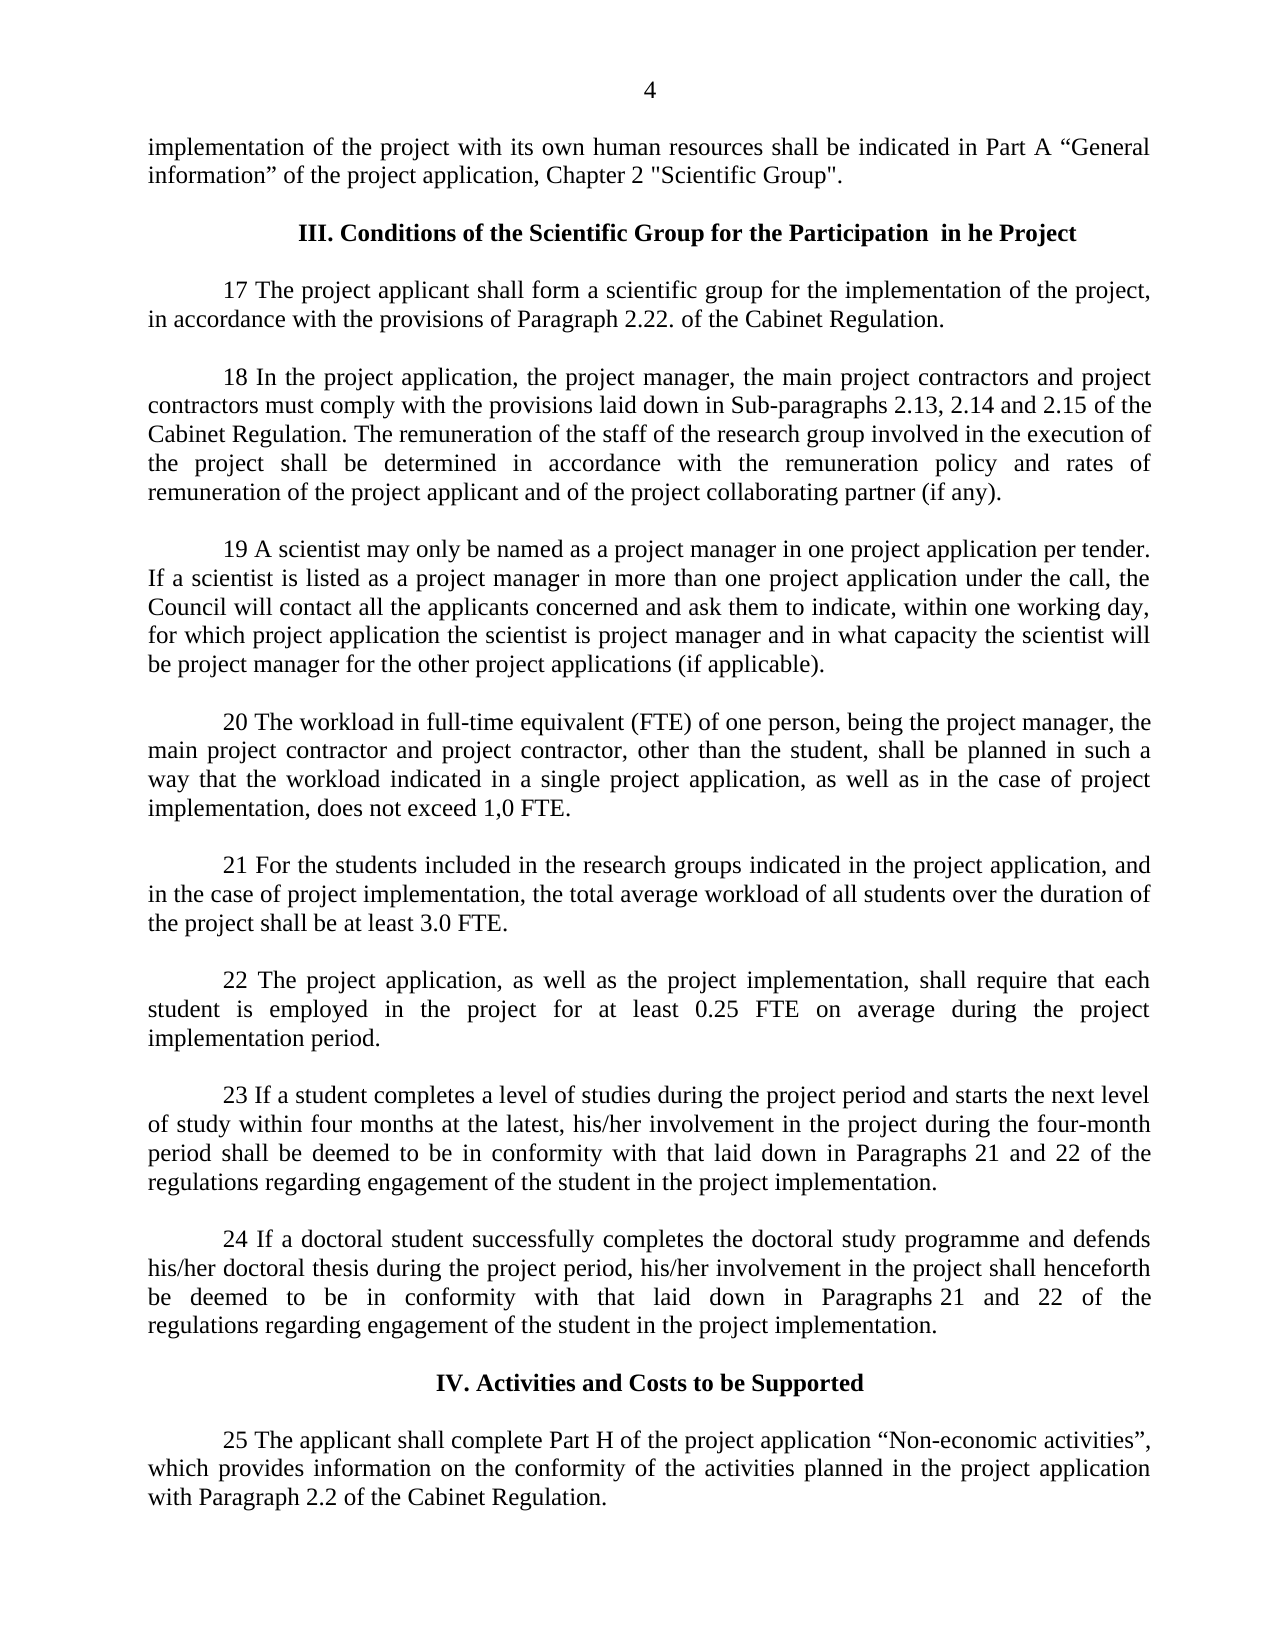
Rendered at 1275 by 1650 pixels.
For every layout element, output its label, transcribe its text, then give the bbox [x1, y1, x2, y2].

text 24 If a doctoral student successfully completes the doctoral study programme and defends his/her doctoral thesis during the project period, his/her involvement in the project shall henceforth be deemed to be in conformity with that laid down in Paragraphs 21 and 22 of the regulations regarding engagement of the student in the project implementation. [148, 1224, 1152, 1339]
text 22 The project application, as well as the project implementation, shall require that each student is employed in the project for at least 0.25 FTE on average during the project implementation period. [148, 966, 1152, 1052]
text 18 In the project application, the project manager, the main project contractors and project contractors must comply with the provisions laid down in Sub-paragraphs 2.13, 2.14 and 2.15 of the Cabinet Regulation. The remuneration of the staff of the research group involved in the execution of the project shall be determined in accordance with the remuneration policy and rates of remuneration of the project applicant and of the project collaborating partner (if any). [148, 362, 1152, 506]
text 17 The project applicant shall form a scientific group for the implementation of the project, in accordance with the provisions of Paragraph 2.22. of the Cabinet Regulation. [148, 276, 1152, 333]
text IV. Activities and Costs to be Supported [148, 1368, 1152, 1397]
text 21 For the students included in the research groups indicated in the project application, and in the case of project implementation, the total average workload of all students over the duration of the project shall be at least 3.0 FTE. [148, 851, 1152, 937]
text 20 The workload in full-time equivalent (FTE) of one person, being the project manager, the main project contractor and project contractor, other than the student, shall be planned in such a way that the workload indicated in a single project application, as well as in the case of project implementation, does not exceed 1,0 FTE. [148, 707, 1152, 822]
text 23 If a student completes a level of studies during the project period and starts the next level of study within four months at the latest, his/her involvement in the project during the four-month period shall be deemed to be in conformity with that laid down in Paragraphs 21 and 22 of the regulations regarding engagement of the student in the project implementation. [148, 1081, 1152, 1196]
text 19 A scientist may only be named as a project manager in one project application per tender. If a scientist is listed as a project manager in more than one project application under the call, the Council will contact all the applicants concerned and ask them to indicate, within one working day, for which project application the scientist is project manager and in what capacity the scientist will be project manager for the other project applications (if applicable). [148, 534, 1152, 678]
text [148, 132, 1152, 189]
text 25 The applicant shall complete Part H of the project application “Non-economic activities”, which provides information on the conformity of the activities planned in the project application with Paragraph 2.2 of the Cabinet Regulation. [148, 1425, 1152, 1511]
text III. Conditions of the Scientific Group for the Participation in he Project [223, 218, 1152, 247]
